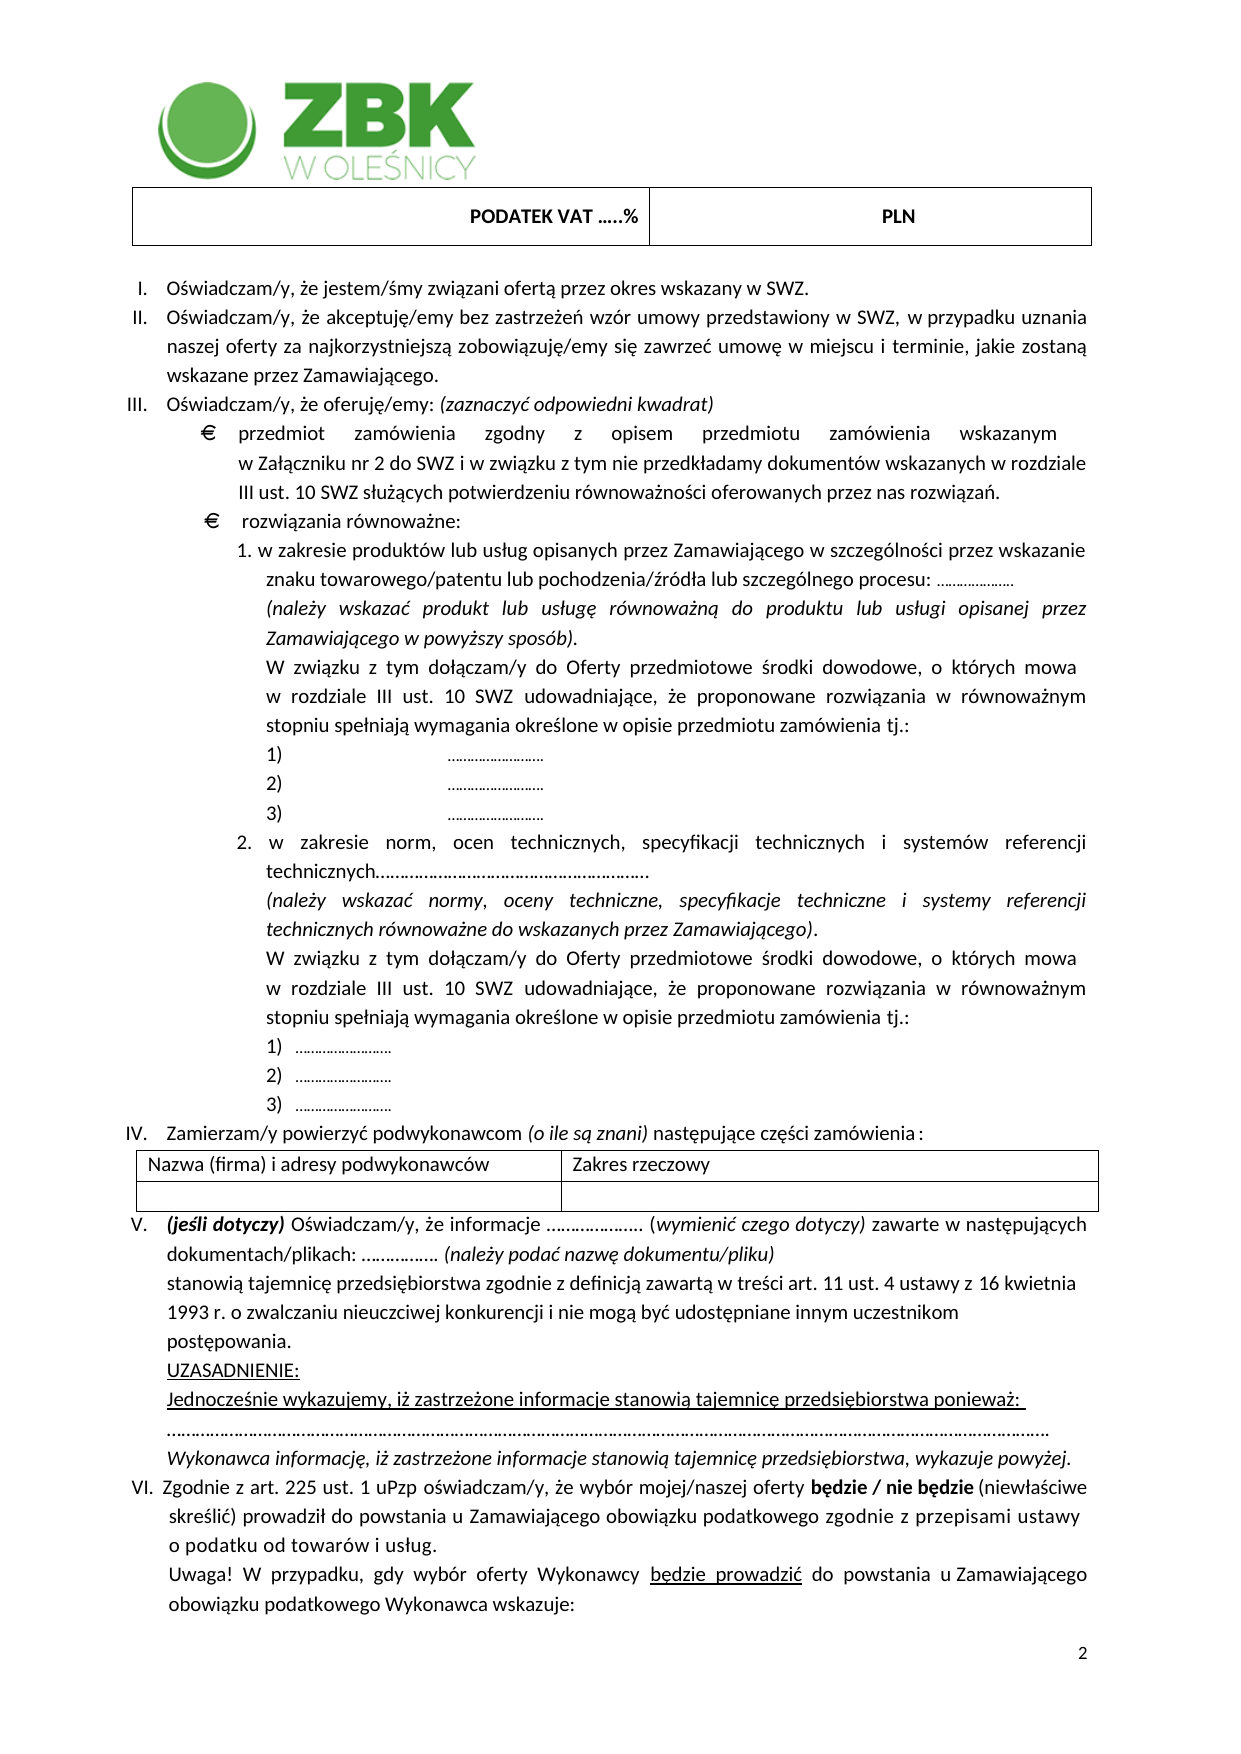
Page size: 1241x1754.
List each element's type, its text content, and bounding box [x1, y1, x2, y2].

list ……………………. [266, 1062, 1087, 1088]
list Oświadczam/y, że jestem/śmy związani ofertą przez okres wskazany w SWZ. [148, 275, 1087, 300]
table_header Zakres rzeczowy [562, 1151, 1098, 1181]
table_cell PLN [650, 188, 1091, 244]
table_cell PODATEK VAT …..% [133, 188, 649, 244]
text (należy wskazać produkt lub usługę równoważną do produktu lub usługi opisanej przez Zamawiającego w powyższy sposób). [266, 596, 1087, 650]
list ……………………. [266, 1091, 1087, 1117]
list Oświadczam/y, że akceptuję/emy bez zastrzeżeń wzór umowy przedstawiony w SWZ, w przypadku uznania naszej oferty za najkorzystniejszą zobowiązuję/emy się zawrzeć umowę w miejscu i terminie, jakie zostaną wskazane przez Zamawiającego. [148, 304, 1087, 388]
text 1. w zakresie produktów lub usług opisanych przez Zamawiającego w szczególności przez wskazanie znaku towarowego/patentu lub pochodzenia/źródła lub szczególnego procesu: ……………….. [236, 537, 1087, 592]
list ……………………. [266, 1033, 1087, 1058]
text 2. w zakresie norm, ocen technicznych, specyfikacji technicznych i systemów referencji technicznych………………………………………………… [236, 829, 1087, 883]
picture [147, 73, 487, 187]
list ……………………. [266, 741, 1087, 767]
text UZASADNIENIE: [167, 1357, 1087, 1383]
list Oświadczam/y, że oferuję/emy: (zaznaczyć odpowiedni kwadrat) [148, 391, 1087, 417]
text stanowią tajemnicę przedsiębiorstwa zgodnie z definicją zawartą w treści art. 11 ust. 4 ustawy z 16 kwietnia 1993 r. o zwalczaniu nieuczciwej konkurencji i nie mogą być udostępniane innym uczestnikom postępowania. [167, 1270, 1087, 1354]
text W związku z tym dołączam/y do Oferty przedmiotowe środki dowodowe, o których mowa w rozdziale III ust. 10 SWZ udowadniające, że proponowane rozwiązania w równoważnym stopniu spełniają wymagania określone w opisie przedmiotu zamówienia tj.: [266, 946, 1087, 1029]
list Zamierzam/y powierzyć podwykonawcom (o ile są znani) następujące części zamówienia : [148, 1121, 1087, 1146]
text Uwaga! W przypadku, gdy wybór oferty Wykonawcy będzie prowadzić do powstania u Zamawiającego obowiązku podatkowego Wykonawca wskazuje: [168, 1562, 1087, 1616]
table_cell [137, 1182, 561, 1211]
text W związku z tym dołączam/y do Oferty przedmiotowe środki dowodowe, o których mowa w rozdziale III ust. 10 SWZ udowadniające, że proponowane rozwiązania w równoważnym stopniu spełniają wymagania określone w opisie przedmiotu zamówienia tj.: [266, 654, 1087, 738]
table_cell [562, 1182, 1098, 1211]
list ……………………. [266, 800, 1087, 825]
list Zgodnie z art. 225 ust. 1 uPzp oświadczam/y, że wybór mojej/naszej oferty będzie / nie będzie (niewłaściwe skreślić) prowadził do powstania u Zamawiającego obowiązku podatkowego zgodnie z przepisami ustawy o podatku od towarów i usług. [154, 1474, 1087, 1558]
text (należy wskazać normy, oceny techniczne, specyfikacje techniczne i systemy referencji technicznych równoważne do wskazanych przez Zamawiającego). [266, 887, 1087, 942]
list przedmiot zamówienia zgodny z opisem przedmiotu zamówienia wskazanym w Załączniku nr 2 do SWZ i w związku z tym nie przedkładamy dokumentów wskazanych w rozdziale III ust. 10 SWZ służących potwierdzeniu równoważności oferowanych przez nas rozwiązań. [201, 421, 1087, 504]
text Jednocześnie wykazujemy, iż zastrzeżone informacje stanowią tajemnicę przedsiębiorstwa ponieważ: …………………………………………………………………………………………………………………………………………………………………. [167, 1387, 1087, 1441]
list ……………………. [266, 771, 1087, 796]
list rozwiązania równoważne: [204, 508, 1087, 533]
text Wykonawca informację, iż zastrzeżone informacje stanowią tajemnicę przedsiębiorstwa, wykazuje powyżej. [167, 1445, 1087, 1470]
list (jeśli dotyczy) Oświadczam/y, że informacje ……………….. (wymienić czego dotyczy) zawarte w następujących dokumentach/plikach: ……………. (należy podać nazwę dokumentu/pliku) [148, 1212, 1087, 1266]
table_header Nazwa (firma) i adresy podwykonawców [137, 1151, 561, 1181]
